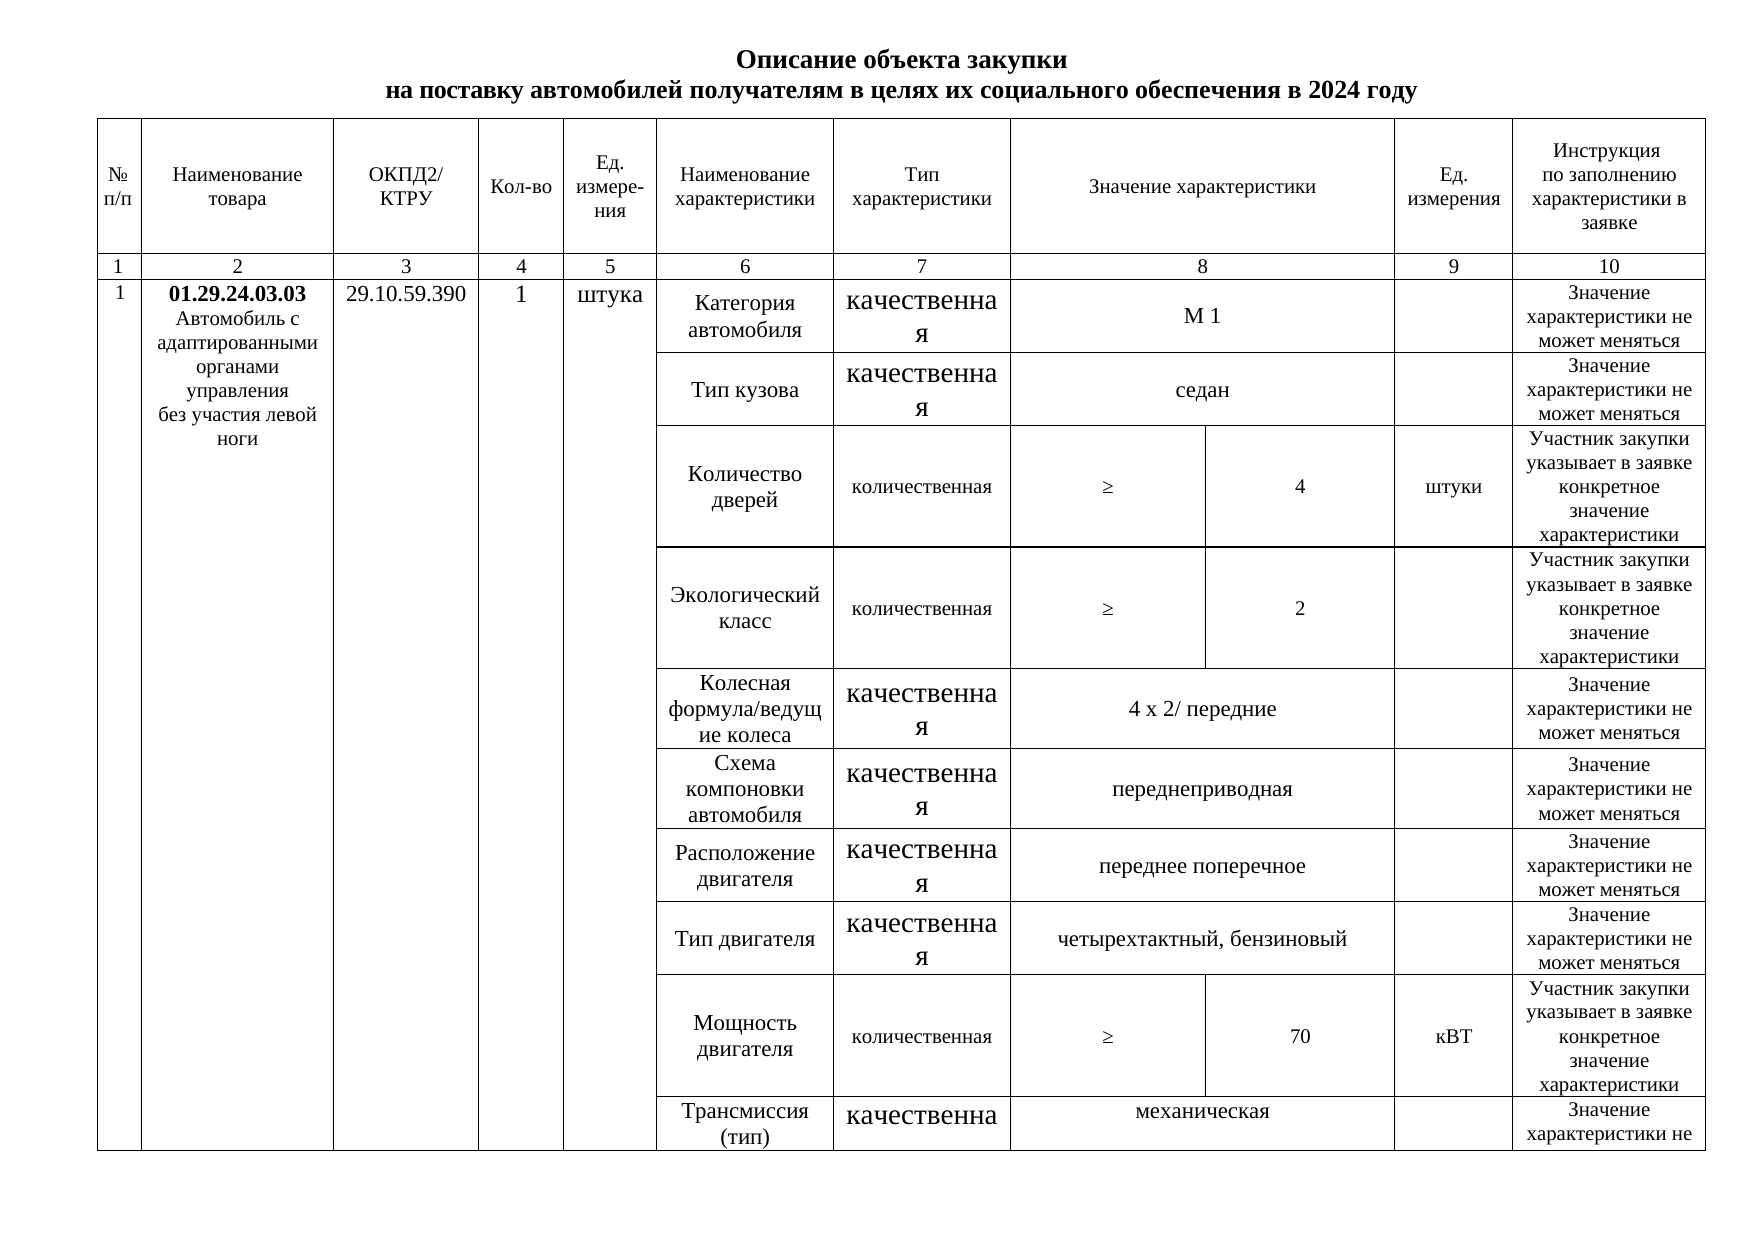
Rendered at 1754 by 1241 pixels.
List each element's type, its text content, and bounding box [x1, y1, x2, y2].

table_cell Колесная формула/ведущие колеса [657, 669, 833, 748]
table_cell переднее поперечное [1011, 829, 1394, 901]
table_cell 4 [479, 254, 563, 278]
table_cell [1513, 975, 1705, 1096]
table_cell Значение характеристики не может меняться [1513, 829, 1705, 901]
table_cell количественная [834, 975, 1010, 1096]
table_cell Категория автомобиля [657, 280, 833, 352]
table_cell [1395, 1097, 1512, 1149]
table_cell Схема компоновки автомобиля [657, 749, 833, 828]
table_cell 1 [98, 254, 141, 278]
table_cell Ед. измерения [1395, 119, 1512, 252]
table_cell [1395, 902, 1512, 974]
table_cell седан [1011, 353, 1394, 425]
table_cell Количество дверей [657, 426, 833, 546]
table_cell Участник закупки указывает в заявке конкретное значение характеристики [1513, 548, 1705, 668]
table_cell Значение характеристики не может меняться [1513, 902, 1705, 974]
table_cell штуки [1395, 426, 1512, 546]
table_cell [1395, 669, 1512, 748]
table_cell количественная [834, 426, 1010, 546]
table_cell [1395, 353, 1512, 425]
table_cell механическая [1011, 1097, 1394, 1149]
table_cell Трансмиссия (тип) [657, 1097, 833, 1149]
table_cell количественная [834, 548, 1010, 668]
table_cell 3 [334, 254, 478, 278]
table_cell [1395, 749, 1512, 828]
table_cell 1 [98, 280, 141, 1149]
table_cell ОКПД2/ КТРУ [334, 119, 478, 252]
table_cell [1513, 1097, 1705, 1149]
table_cell Тип кузова [657, 353, 833, 425]
table_cell 2 [1206, 548, 1394, 668]
table_cell 29.10.59.390 [334, 280, 478, 1149]
table_cell переднеприводная [1011, 749, 1394, 828]
table_header Описание объекта закупки на поставку автомобилей получателям в целях их социального обеспечения в 2024 году [98, 30, 1705, 118]
table_cell Расположение двигателя [657, 829, 833, 901]
table_cell 7 [834, 254, 1010, 278]
table_cell четырехтактный, бензиновый [1011, 902, 1394, 974]
table_cell 10 [1513, 254, 1705, 278]
table_cell М 1 [1011, 280, 1394, 352]
table_cell ≥ [1011, 426, 1205, 546]
table_cell Тип двигателя [657, 902, 833, 974]
table_cell 4 [1206, 426, 1394, 546]
table_cell Тип характеристики [834, 119, 1010, 252]
table_cell 6 [657, 254, 833, 278]
table_cell штука [564, 280, 656, 1149]
table_cell Участник закупки указывает в заявке конкретное значение характеристики [1513, 426, 1705, 546]
table_cell № п/п [98, 119, 141, 252]
table_cell 2 [142, 254, 333, 278]
table_cell Значение характеристики не может меняться [1513, 749, 1705, 828]
table_cell 8 [1011, 254, 1394, 278]
table_cell 1 [479, 280, 563, 1149]
table_cell ≥ [1011, 975, 1205, 1096]
table_cell 4 x 2/ передние [1011, 669, 1394, 748]
table_cell Наименование товара [142, 119, 333, 252]
table_cell Значение характеристики [1011, 119, 1394, 252]
table_cell Экологический класс [657, 548, 833, 668]
table_cell Инструкция по заполнению характеристики в заявке [1513, 119, 1705, 252]
table_cell Ед. измере-ния [564, 119, 656, 252]
table_cell Наименование характеристики [657, 119, 833, 252]
table_cell кВТ [1395, 975, 1512, 1096]
table_cell [1395, 829, 1512, 901]
table_cell 5 [564, 254, 656, 278]
table_cell 70 [1206, 975, 1394, 1096]
table_cell [1395, 280, 1512, 352]
table_cell Значение характеристики не может меняться [1513, 669, 1705, 748]
table_cell Значение характеристики не может меняться [1513, 353, 1705, 425]
table_cell [1395, 548, 1512, 668]
table_cell Кол-во [479, 119, 563, 252]
table_cell 01.29.24.03.03 Автомобиль с адаптированными органами управления без участия левой ноги [142, 280, 333, 1149]
table_cell 9 [1395, 254, 1512, 278]
table_cell ≥ [1011, 548, 1205, 668]
table_cell Значение характеристики не может меняться [1513, 280, 1705, 352]
table_cell Мощность двигателя [657, 975, 833, 1096]
